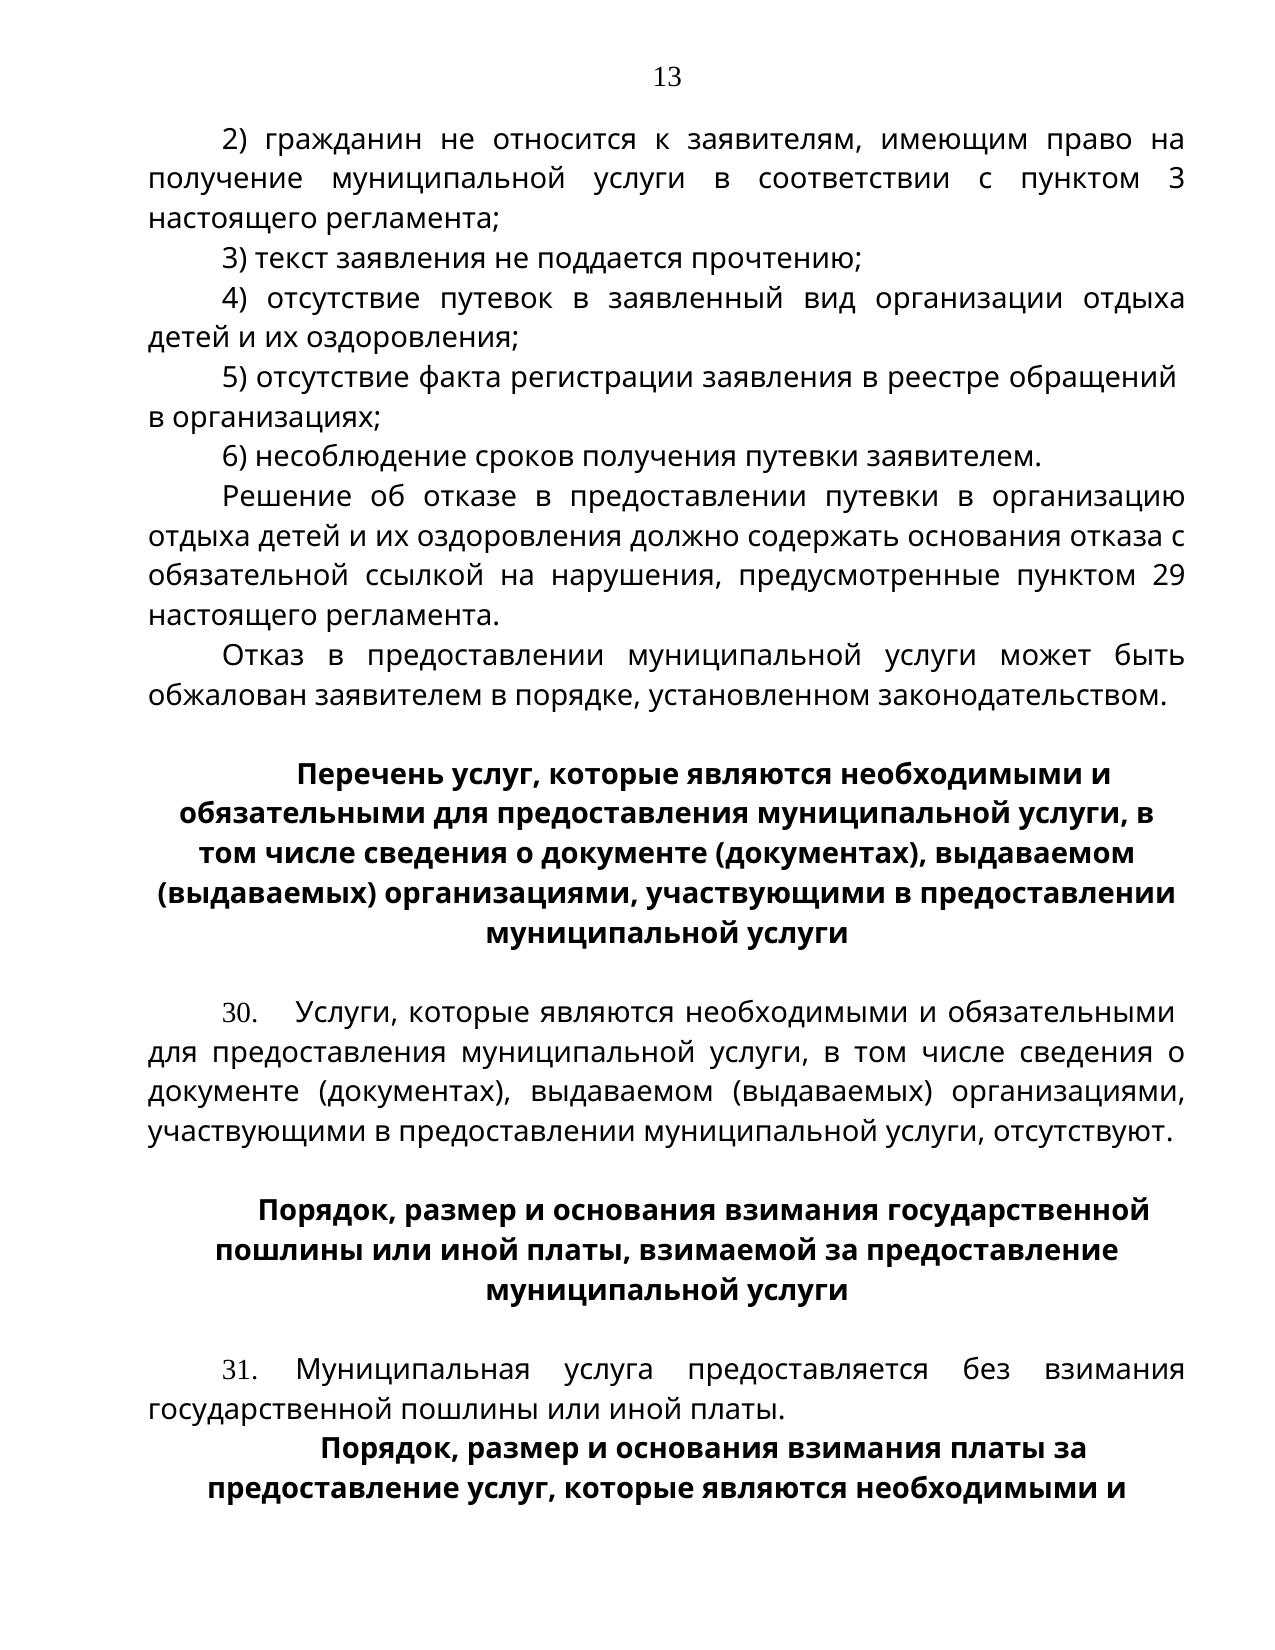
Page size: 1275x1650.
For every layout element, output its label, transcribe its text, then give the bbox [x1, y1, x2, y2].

text 4) отсутствие путевок в заявленный вид организации отдыха детей и их оздоровления; [148, 277, 1186, 356]
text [148, 1428, 1186, 1507]
text 5) отсутствие факта регистрации заявления в реестре обращений в организациях; [148, 356, 1186, 436]
list Услуги, которые являются необходимыми и обязательными для предоставления муниципальной услуги, в том числе сведения о документе (документах), выдаваемом (выдаваемых) организациями, участвующими в предоставлении муниципальной услуги, отсутствуют. [148, 991, 1186, 1150]
text 2) гражданин не относится к заявителям, имеющим право на получение муниципальной услуги в соответствии с пунктом 3 настоящего регламента; [148, 118, 1186, 237]
text Перечень услуг, которые являются необходимыми и обязательными для предоставления муниципальной услуги, в том числе сведения о документе (документах), выдаваемом (выдаваемых) организациями, участвующими в предоставлении муниципальной услуги [148, 753, 1186, 952]
text Порядок, размер и основания взимания государственной пошлины или иной платы, взимаемой за предоставление муниципальной услуги [148, 1190, 1186, 1309]
list Муниципальная услуга предоставляется без взимания государственной пошлины или иной платы. [148, 1348, 1186, 1428]
text 6) несоблюдение сроков получения путевки заявителем. [148, 436, 1186, 475]
text 3) текст заявления не поддается прочтению; [148, 237, 1186, 277]
text Решение об отказе в предоставлении путевки в организацию отдыха детей и их оздоровления должно содержать основания отказа с обязательной ссылкой на нарушения, предусмотренные пунктом 29 настоящего регламента. [148, 475, 1186, 634]
text Отказ в предоставлении муниципальной услуги может быть обжалован заявителем в порядке, установленном законодательством. [148, 634, 1186, 713]
